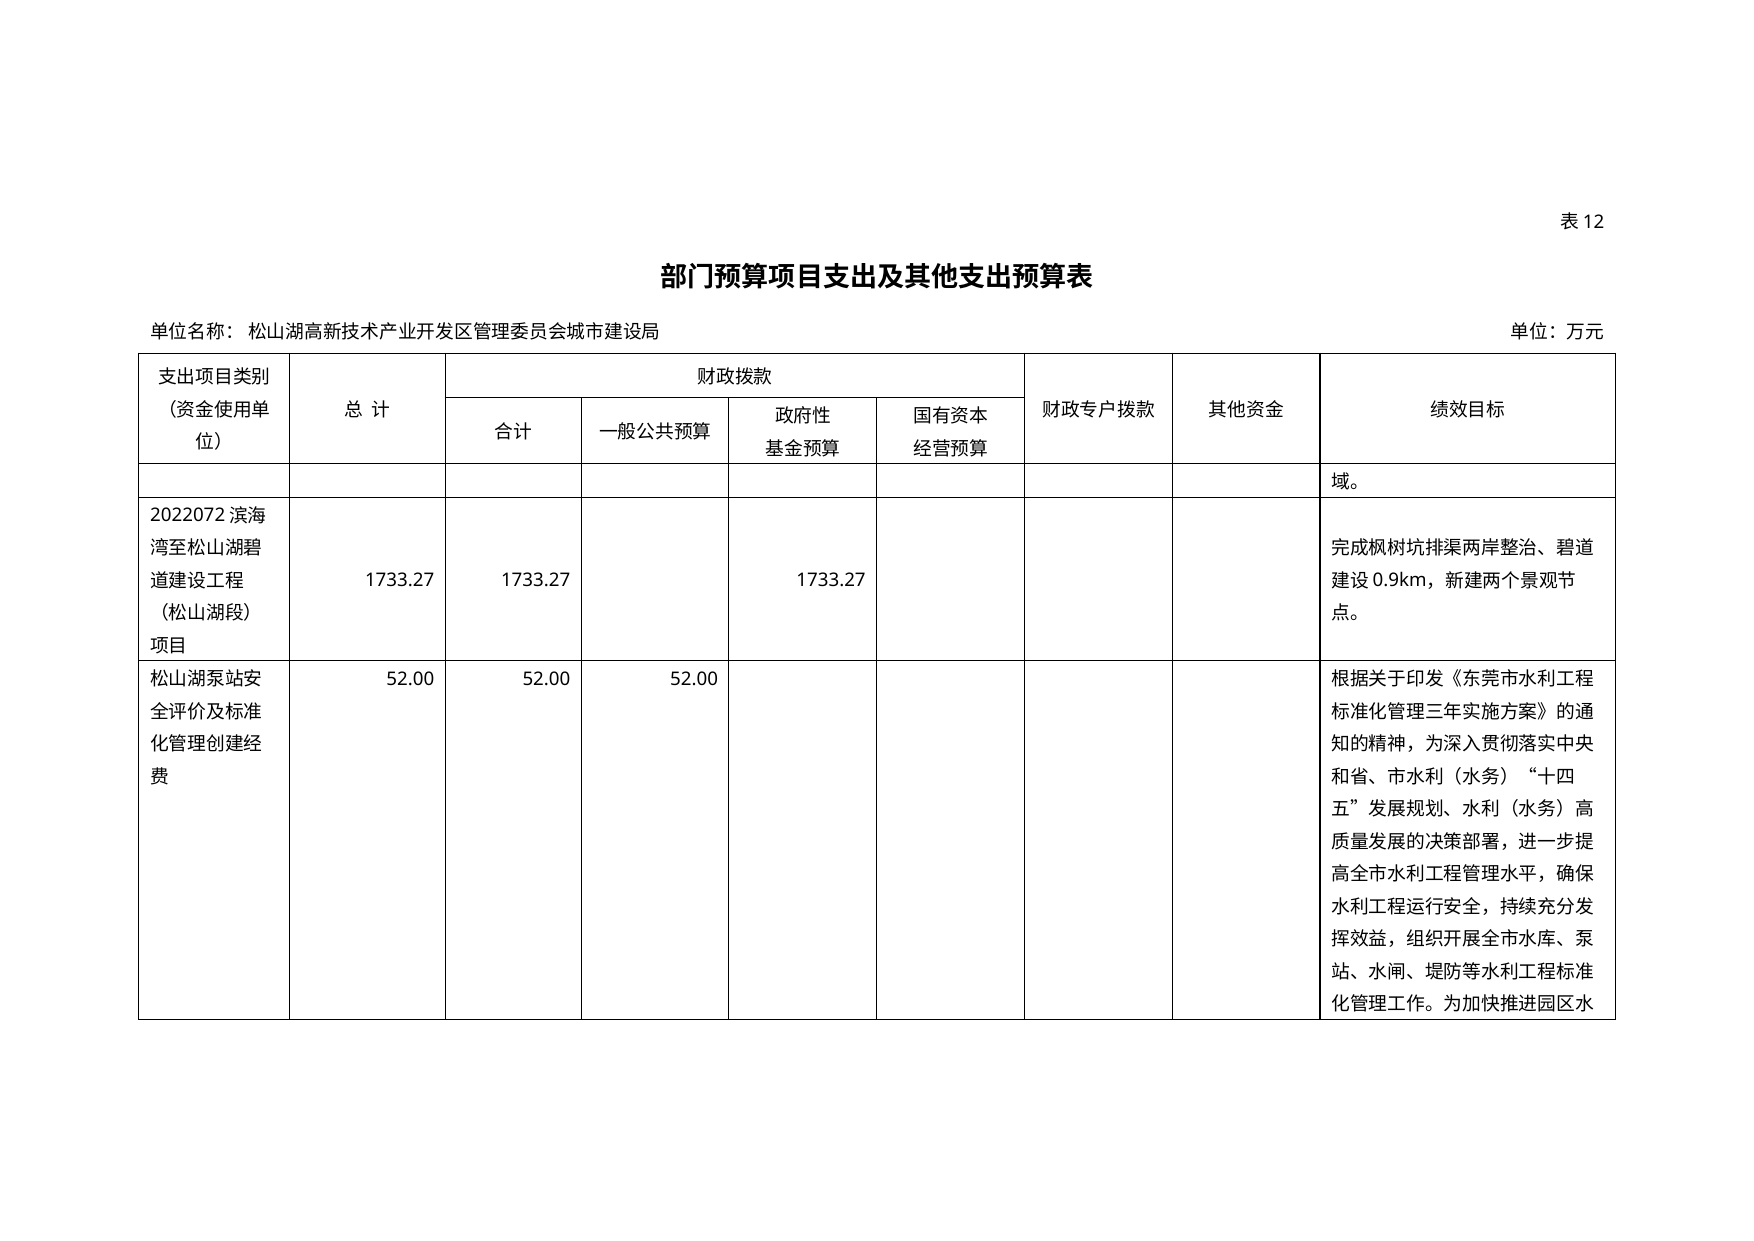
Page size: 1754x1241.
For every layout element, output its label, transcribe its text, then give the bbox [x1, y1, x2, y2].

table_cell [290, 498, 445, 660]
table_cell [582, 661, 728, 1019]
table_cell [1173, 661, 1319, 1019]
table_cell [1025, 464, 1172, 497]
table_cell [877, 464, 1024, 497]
table_cell 一般公共预算 [582, 398, 728, 463]
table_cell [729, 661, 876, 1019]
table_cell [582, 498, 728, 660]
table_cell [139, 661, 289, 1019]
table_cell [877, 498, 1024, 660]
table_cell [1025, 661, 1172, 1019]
table_cell 合计 [446, 398, 581, 463]
table_header 表12 [139, 198, 1615, 242]
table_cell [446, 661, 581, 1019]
table_cell 单位：万元 [877, 308, 1615, 352]
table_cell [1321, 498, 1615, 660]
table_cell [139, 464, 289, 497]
table_cell 单位名称： 松山湖高新技术产业开发区管理委员会城市建设局 [139, 308, 877, 352]
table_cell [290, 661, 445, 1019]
table_cell 财政专户拨款 [1025, 354, 1172, 463]
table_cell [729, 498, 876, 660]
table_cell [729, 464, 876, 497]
table_cell 财政拨款 [446, 354, 1024, 397]
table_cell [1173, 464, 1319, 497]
table_cell 政府性 基金预算 [729, 398, 876, 463]
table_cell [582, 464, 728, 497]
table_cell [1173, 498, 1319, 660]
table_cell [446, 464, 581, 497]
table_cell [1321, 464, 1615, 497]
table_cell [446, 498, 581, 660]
table_cell 绩效目标 [1321, 354, 1615, 463]
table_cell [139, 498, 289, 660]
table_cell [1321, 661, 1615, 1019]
table_cell 部门预算项目支出及其他支出预算表 [139, 243, 1615, 307]
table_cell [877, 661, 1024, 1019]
table_cell 国有资本 经营预算 [877, 398, 1024, 463]
table_cell 支出项目类别（资金使用单位） [139, 354, 289, 463]
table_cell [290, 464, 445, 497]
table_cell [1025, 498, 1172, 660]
table_cell 总 计 [290, 354, 445, 463]
table_cell 其他资金 [1173, 354, 1319, 463]
